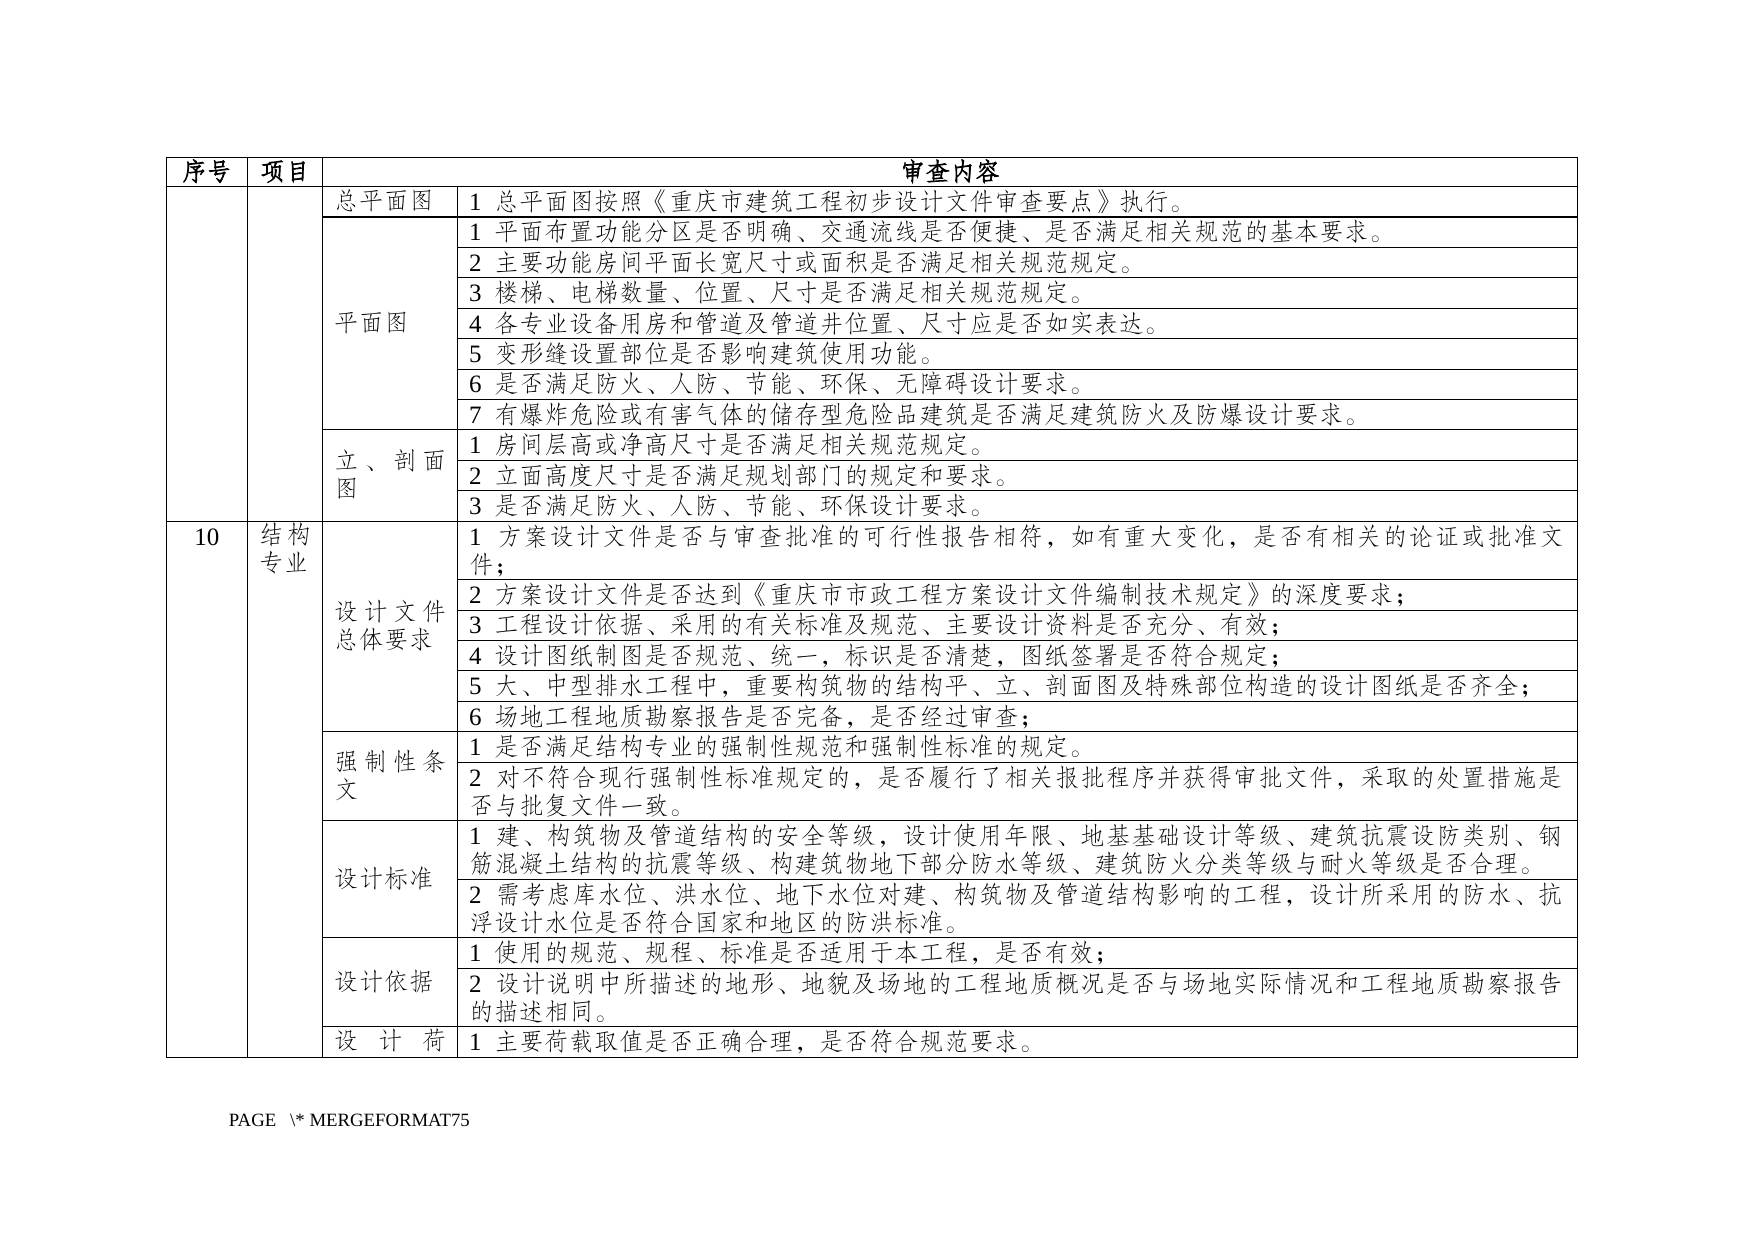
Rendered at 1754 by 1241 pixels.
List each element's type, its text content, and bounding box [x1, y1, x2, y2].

table_cell 立、剖面图 [323, 430, 457, 521]
table_cell 1 使用的规范、规程、标准是否适用于本工程，是否有效； [458, 938, 1577, 968]
table_cell 2 主要功能房间平面长宽尺寸或面积是否满足相关规范规定。 [458, 248, 1577, 277]
table_cell 3 楼梯、电梯数量、位置、尺寸是否满足相关规范规定。 [458, 278, 1577, 308]
table_header 项目 [248, 158, 322, 186]
table_cell 2 对不符合现行强制性标准规定的，是否履行了相关报批程序并获得审批文件，采取的处置措施是否与批复文件一致。 [458, 763, 1577, 820]
table_cell 强制性条文 [323, 732, 457, 820]
table_cell 1 建、构筑物及管道结构的安全等级，设计使用年限、地基基础设计等级、建筑抗震设防类别、钢筋混凝土结构的抗震等级、构建筑物地下部分防水等级、建筑防火分类等级与耐火等级是否合理。 [458, 821, 1577, 879]
table_cell 1 房间层高或净高尺寸是否满足相关规范规定。 [458, 430, 1577, 460]
table_cell 1 方案设计文件是否与审查批准的可行性报告相符，如有重大变化，是否有相关的论证或批准文件； [458, 522, 1577, 579]
table_header 序号 [167, 158, 247, 186]
table_cell 2 方案设计文件是否达到《重庆市市政工程方案设计文件编制技术规定》的深度要求； [458, 580, 1577, 609]
table_cell 1 主要荷载取值是否正确合理，是否符合规范要求。 [458, 1027, 1577, 1057]
table_cell 4 设计图纸制图是否规范、统一，标识是否清楚，图纸签署是否符合规定； [458, 641, 1577, 670]
table_cell 1 总平面图按照《重庆市建筑工程初步设计文件审查要点》执行。 [458, 187, 1577, 216]
table_cell 设计文件总体要求 [323, 522, 457, 731]
table_cell 2 需考虑库水位、洪水位、地下水位对建、构筑物及管道结构影响的工程，设计所采用的防水、抗浮设计水位是否符合国家和地区的防洪标准。 [458, 880, 1577, 937]
table_cell 结构专业 [248, 522, 322, 1057]
table_cell 3 是否满足防火、人防、节能、环保设计要求。 [458, 491, 1577, 521]
table_cell 2 立面高度尺寸是否满足规划部门的规定和要求。 [458, 461, 1577, 490]
table_cell 设计荷载、作用 [323, 1027, 457, 1057]
table_cell 10 [167, 522, 247, 1057]
table_cell 4 各专业设备用房和管道及管道井位置、尺寸应是否如实表达。 [458, 309, 1577, 338]
table_header 审查内容 [323, 158, 1577, 186]
table_cell 7 有爆炸危险或有害气体的储存型危险品建筑是否满足建筑防火及防爆设计要求。 [458, 400, 1577, 429]
table_cell 6 场地工程地质勘察报告是否完备，是否经过审查； [458, 702, 1577, 731]
table_cell 设计标准 [323, 821, 457, 937]
table_cell 总平面图 [323, 187, 457, 216]
table_cell 5 变形缝设置部位是否影响建筑使用功能。 [458, 339, 1577, 368]
table_cell 3 工程设计依据、采用的有关标准及规范、主要设计资料是否充分、有效； [458, 611, 1577, 640]
table_cell 设计依据 [323, 938, 457, 1026]
table_cell 1 是否满足结构专业的强制性规范和强制性标准的规定。 [458, 732, 1577, 762]
table_cell 5 大、中型排水工程中，重要构筑物的结构平、立、剖面图及特殊部位构造的设计图纸是否齐全； [458, 671, 1577, 701]
table_cell 2 设计说明中所描述的地形、地貌及场地的工程地质概况是否与场地实际情况和工程地质勘察报告的描述相同。 [458, 969, 1577, 1026]
table_cell 6 是否满足防火、人防、节能、环保、无障碍设计要求。 [458, 370, 1577, 399]
table_cell 平面图 [323, 218, 457, 429]
table_cell 1 平面布置功能分区是否明确、交通流线是否便捷、是否满足相关规范的基本要求。 [458, 218, 1577, 247]
